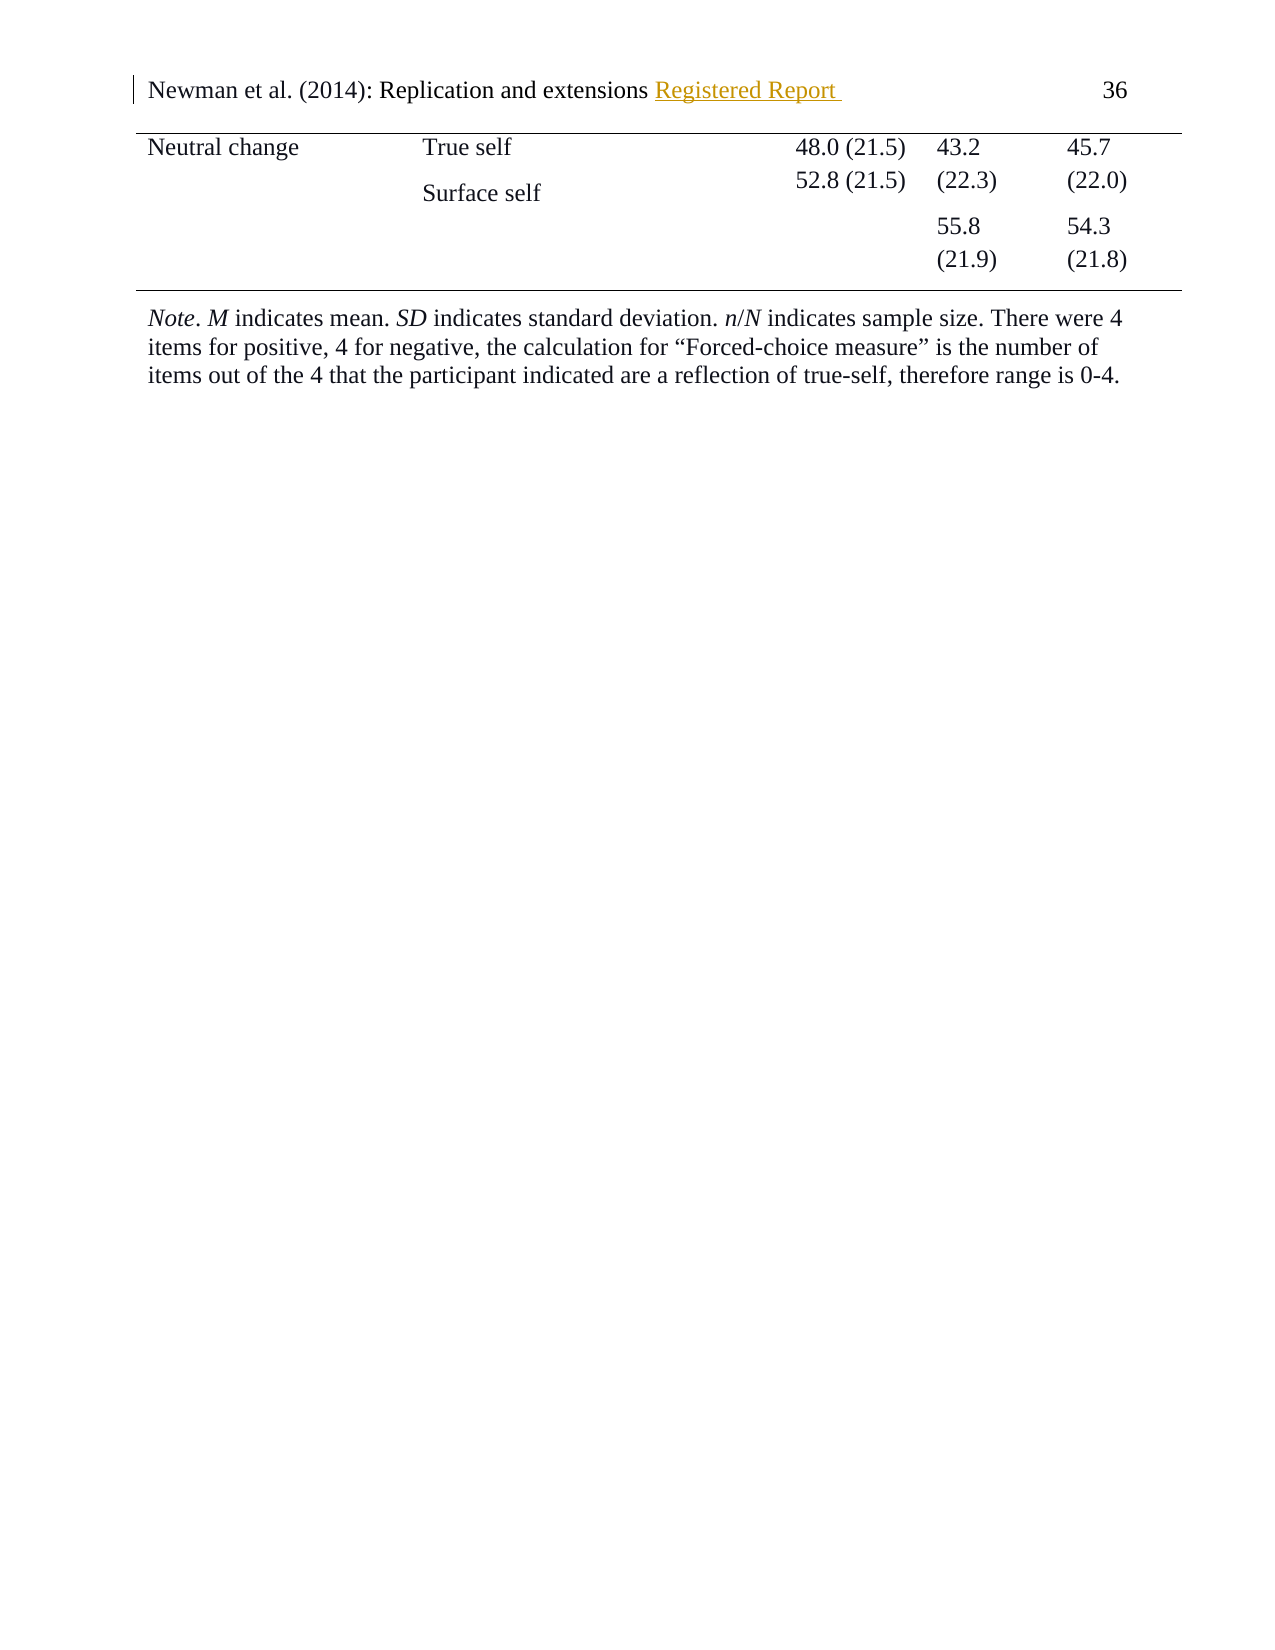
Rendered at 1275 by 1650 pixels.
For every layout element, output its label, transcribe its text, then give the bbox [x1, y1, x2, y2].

table_cell 45.7 (22.0) 54.3 (21.8) [1056, 134, 1182, 289]
text Note. M indicates mean. SD indicates standard deviation. n/N indicates sample size. There were 4 items for positive, 4 for negative, the calculation for “Forced-choice measure” is the number of items out of the 4 that the participant indicated are a reflection of true-self, therefore range is 0-4. [148, 303, 1127, 389]
table_cell Neutral change [136, 134, 411, 289]
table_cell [411, 134, 784, 289]
table_cell 48.0 (21.5) 52.8 (21.5) [784, 134, 925, 289]
table_cell 43.2 (22.3) 55.8 (21.9) [925, 134, 1056, 289]
